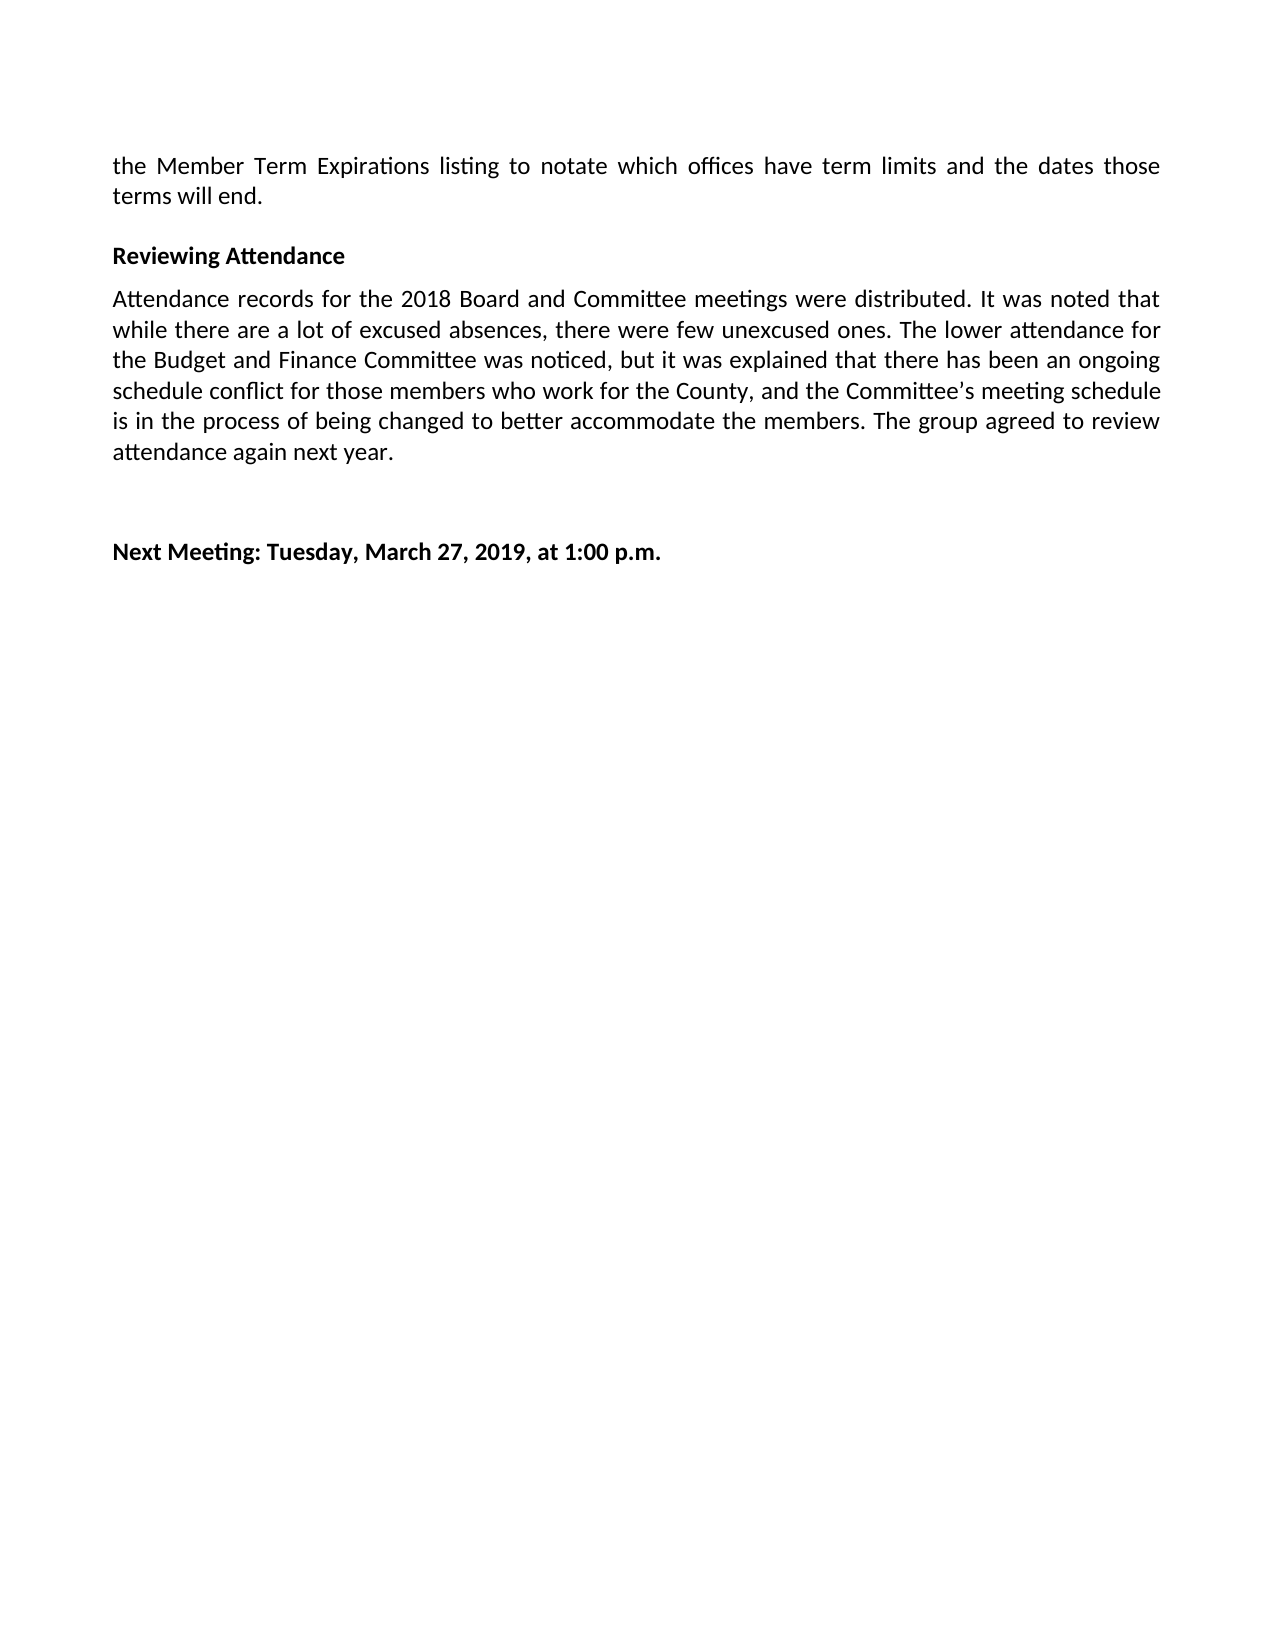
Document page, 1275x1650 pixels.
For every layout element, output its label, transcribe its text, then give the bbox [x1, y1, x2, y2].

list Next Meeting: Tuesday, March 27, 2019, at 1:00 p.m. [112, 536, 1162, 567]
text Reviewing Attendance [112, 240, 1162, 271]
text Attendance records for the 2018 Board and Committee meetings were distributed. It was noted that while there are a lot of excused absences, there were few unexcused ones. The lower attendance for the Budget and Finance Committee was noticed, but it was explained that there has been an ongoing schedule conflict for those members who work for the County, and the Committee’s meeting schedule is in the process of being changed to better accommodate the members. The group agreed to review attendance again next year. [112, 283, 1162, 466]
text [112, 150, 1162, 211]
